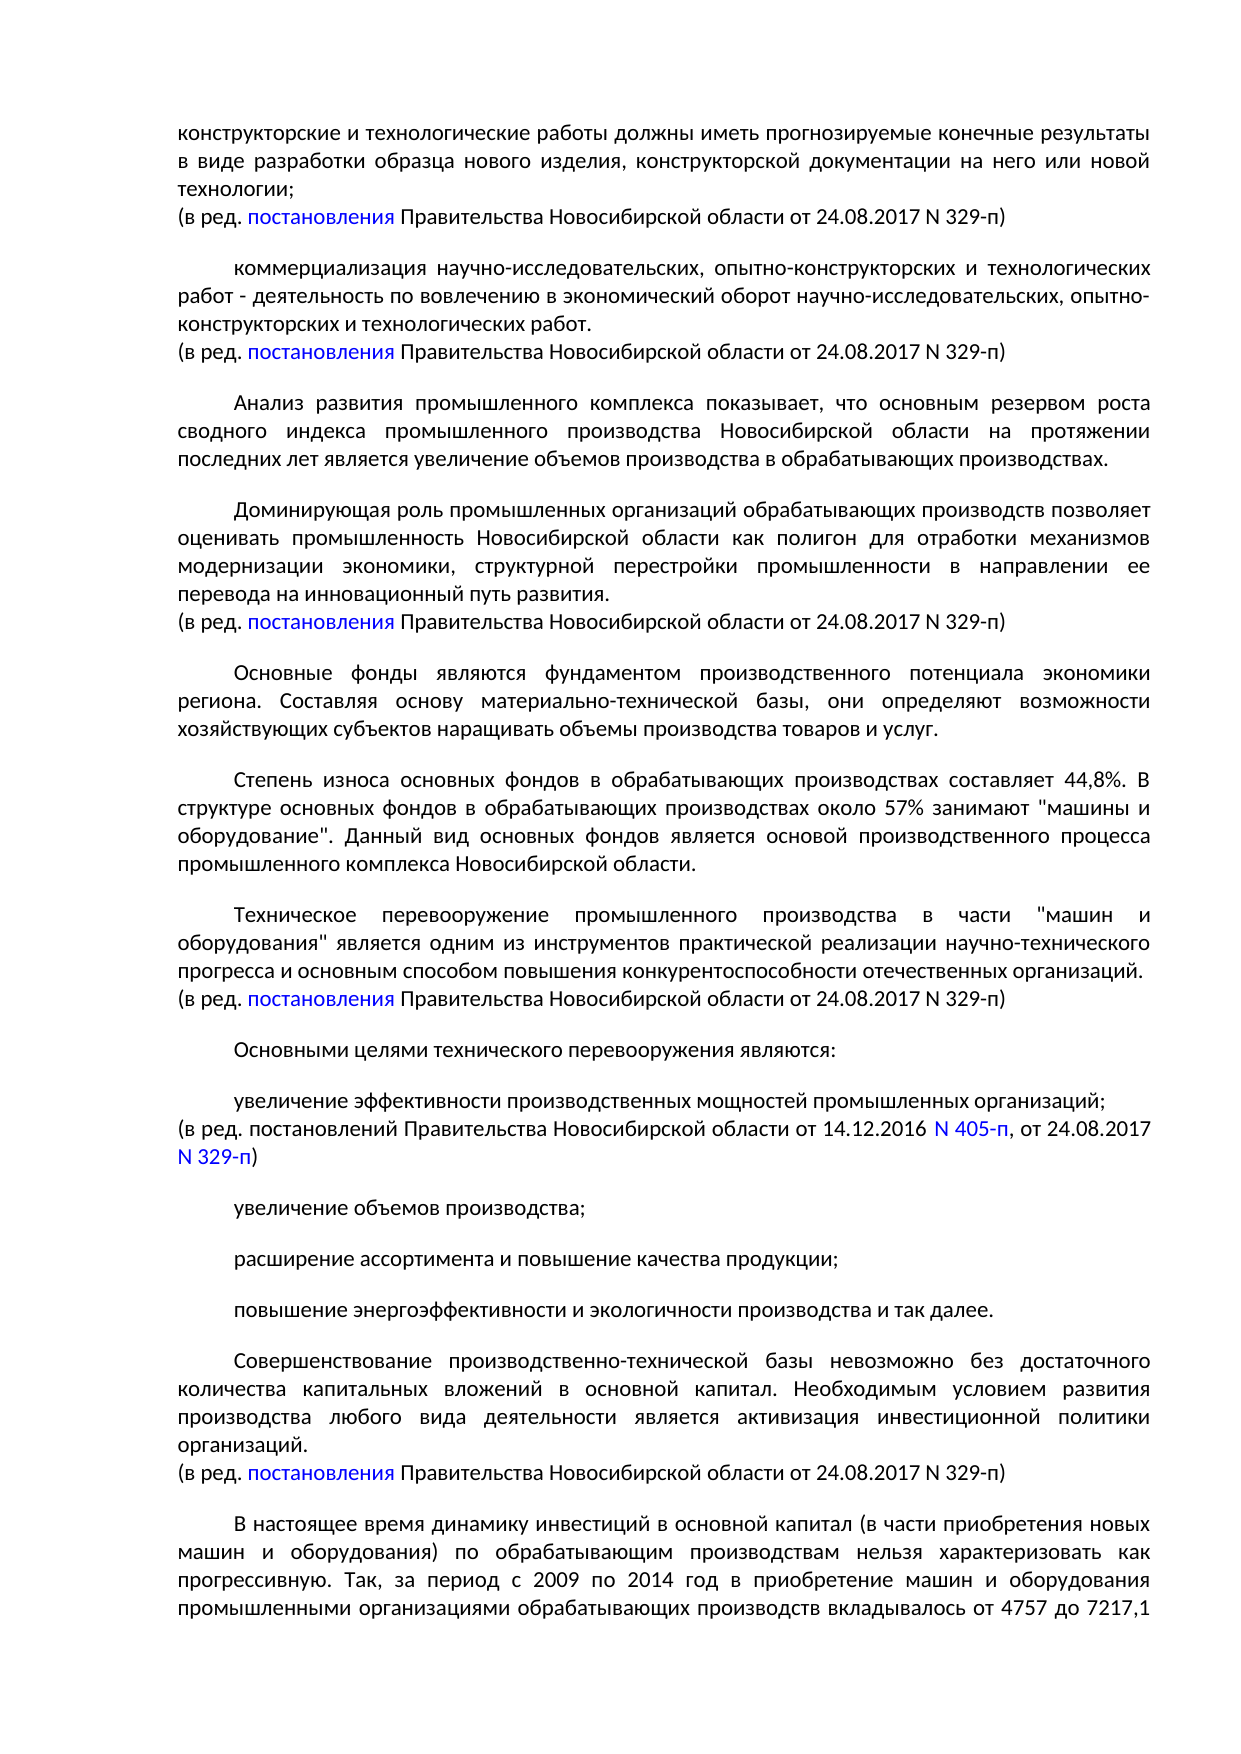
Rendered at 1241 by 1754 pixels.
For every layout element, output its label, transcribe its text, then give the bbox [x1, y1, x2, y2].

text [177, 118, 1152, 202]
text (в ред. постановления Правительства Новосибирской области от 24.08.2017 N 329-п) [177, 337, 1152, 365]
text Доминирующая роль промышленных организаций обрабатывающих производств позволяет оценивать промышленность Новосибирской области как полигон для отработки механизмов модернизации экономики, структурной перестройки промышленности в направлении ее перевода на инновационный путь развития. [177, 495, 1152, 607]
text увеличение эффективности производственных мощностей промышленных организаций; [177, 1086, 1152, 1114]
text Степень износа основных фондов в обрабатывающих производствах составляет 44,8%. В структуре основных фондов в обрабатывающих производствах около 57% занимают "машины и оборудование". Данный вид основных фондов является основой производственного процесса промышленного комплекса Новосибирской области. [177, 765, 1152, 877]
text (в ред. постановления Правительства Новосибирской области от 24.08.2017 N 329-п) [177, 607, 1152, 635]
text (в ред. постановления Правительства Новосибирской области от 24.08.2017 N 329-п) [177, 984, 1152, 1012]
text увеличение объемов производства; [177, 1193, 1152, 1221]
text Основные фонды являются фундаментом производственного потенциала экономики региона. Составляя основу материально-технической базы, они определяют возможности хозяйствующих субъектов наращивать объемы производства товаров и услуг. [177, 658, 1152, 742]
text повышение энергоэффективности и экологичности производства и так далее. [177, 1295, 1152, 1323]
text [177, 1509, 1152, 1621]
text расширение ассортимента и повышение качества продукции; [177, 1244, 1152, 1272]
text (в ред. постановления Правительства Новосибирской области от 24.08.2017 N 329-п) [177, 1458, 1152, 1486]
text Техническое перевооружение промышленного производства в части "машин и оборудования" является одним из инструментов практической реализации научно-технического прогресса и основным способом повышения конкурентоспособности отечественных организаций. [177, 900, 1152, 984]
text Анализ развития промышленного комплекса показывает, что основным резервом роста сводного индекса промышленного производства Новосибирской области на протяжении последних лет является увеличение объемов производства в обрабатывающих производствах. [177, 388, 1152, 472]
text (в ред. постановления Правительства Новосибирской области от 24.08.2017 N 329-п) [177, 202, 1152, 230]
text Основными целями технического перевооружения являются: [177, 1035, 1152, 1063]
text (в ред. постановлений Правительства Новосибирской области от 14.12.2016 N 405-п, от 24.08.2017 N 329-п) [177, 1114, 1152, 1170]
text Совершенствование производственно-технической базы невозможно без достаточного количества капитальных вложений в основной капитал. Необходимым условием развития производства любого вида деятельности является активизация инвестиционной политики организаций. [177, 1346, 1152, 1458]
text коммерциализация научно-исследовательских, опытно-конструкторских и технологических работ - деятельность по вовлечению в экономический оборот научно-исследовательских, опытно-конструкторских и технологических работ. [177, 253, 1152, 337]
